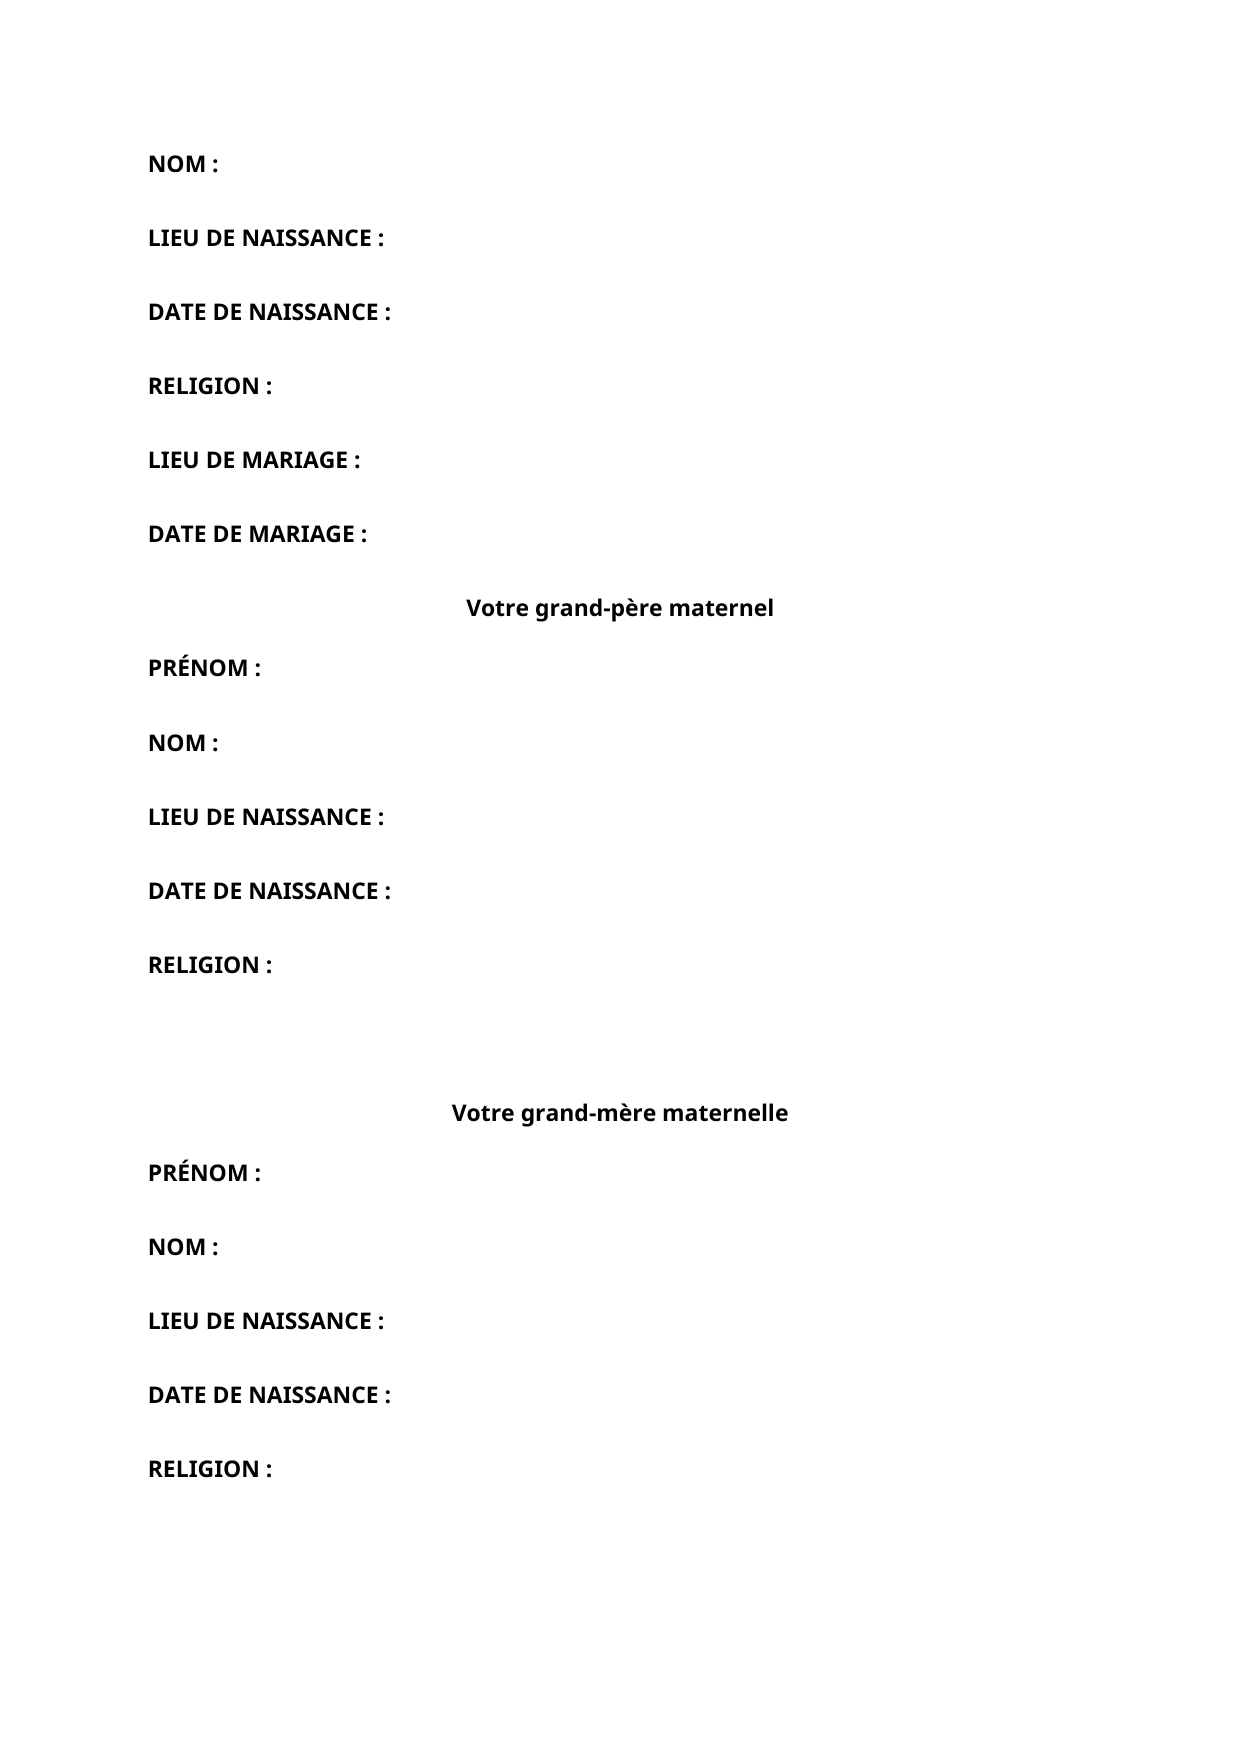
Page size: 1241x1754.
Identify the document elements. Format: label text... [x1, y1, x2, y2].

text LIEU DE MARIAGE : [148, 444, 1093, 475]
text RELIGION : [148, 1453, 1093, 1485]
text LIEU DE NAISSANCE : [148, 1305, 1093, 1337]
text DATE DE NAISSANCE : [148, 1379, 1093, 1411]
text RELIGION : [148, 949, 1093, 980]
text DATE DE MARIAGE : [148, 518, 1093, 549]
text DATE DE NAISSANCE : [148, 296, 1093, 327]
text NOM : [148, 726, 1093, 758]
text NOM : [148, 1231, 1093, 1262]
text LIEU DE NAISSANCE : [148, 801, 1093, 832]
text NOM : [148, 148, 1093, 179]
subtitle Votre grand-mère maternelle [148, 1097, 1093, 1128]
text LIEU DE NAISSANCE : [148, 222, 1093, 253]
subtitle Votre grand-père maternel [148, 592, 1093, 623]
text PRÉNOM : [148, 652, 1093, 684]
text DATE DE NAISSANCE : [148, 874, 1093, 906]
text RELIGION : [148, 370, 1093, 401]
text PRÉNOM : [148, 1157, 1093, 1188]
